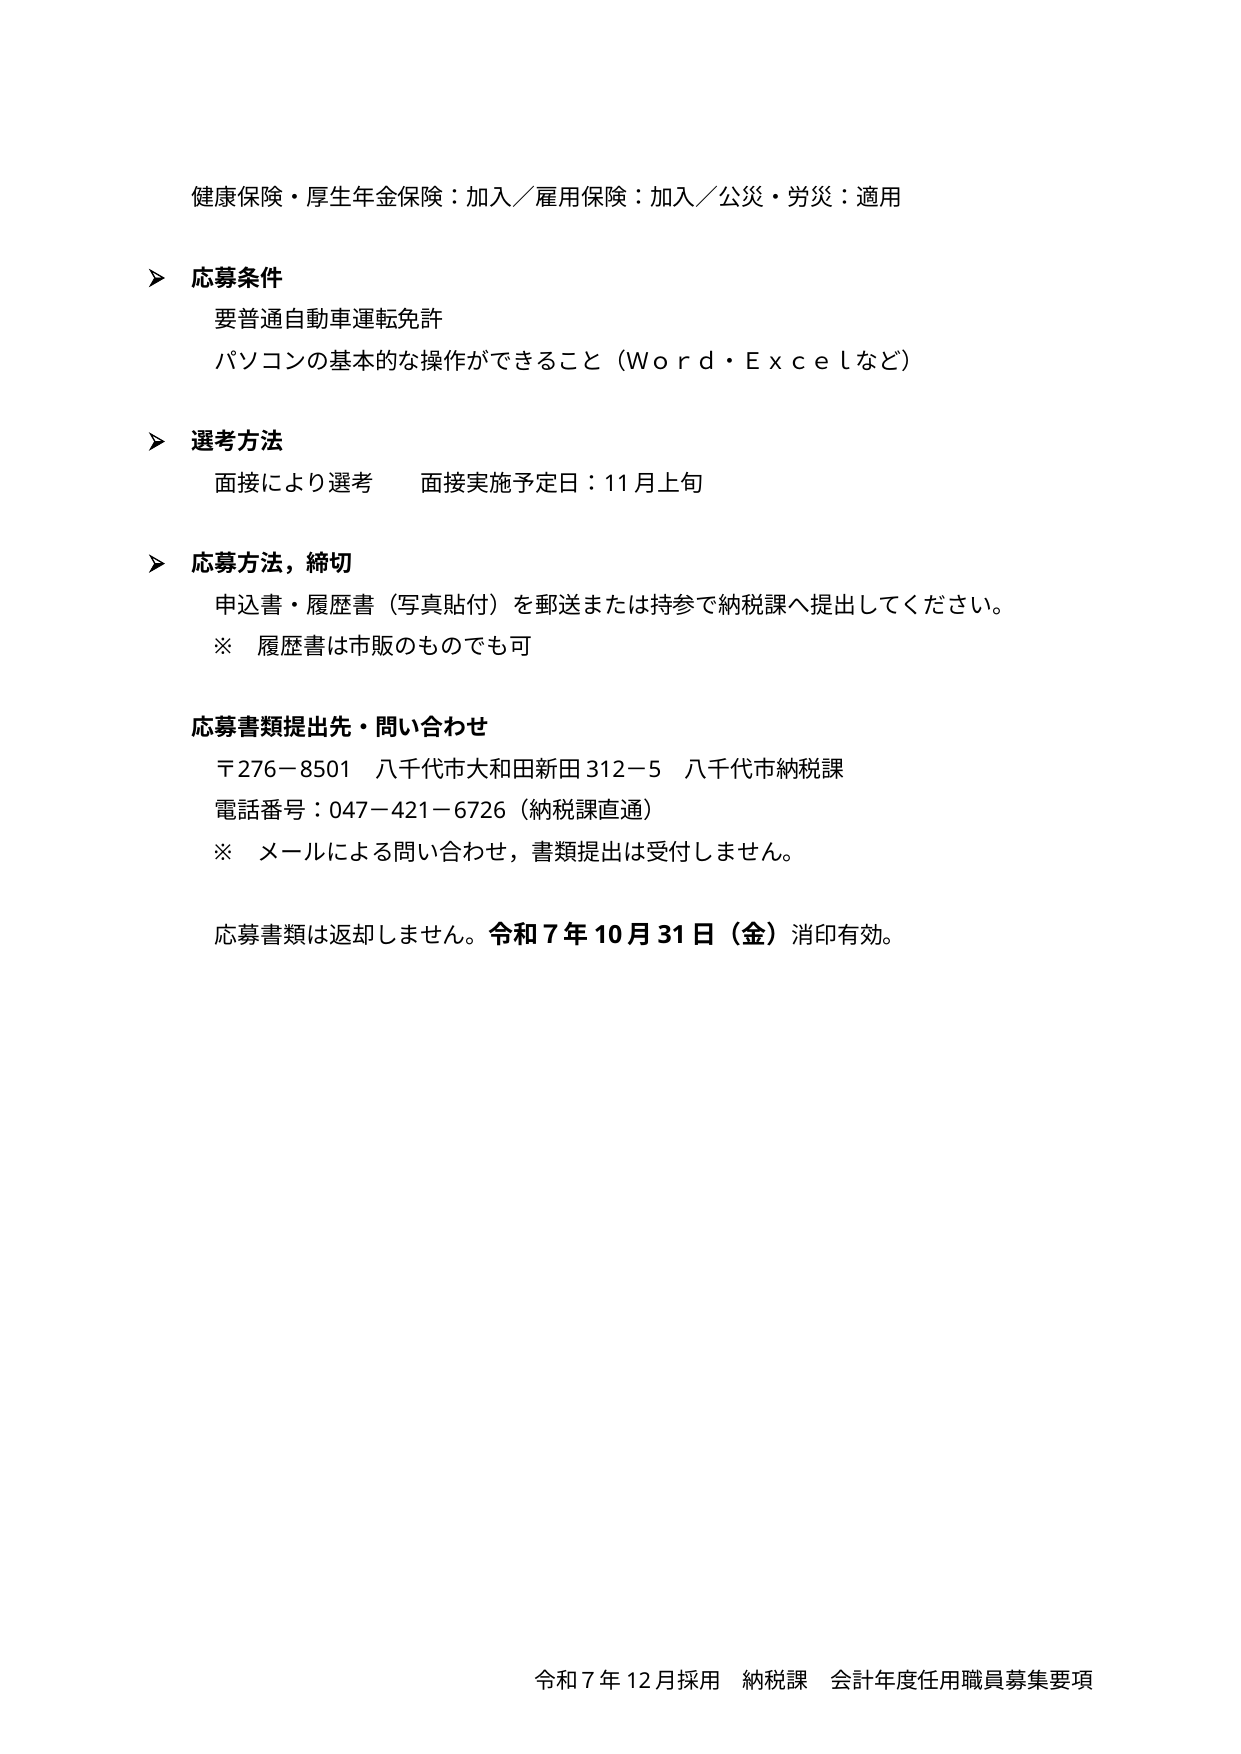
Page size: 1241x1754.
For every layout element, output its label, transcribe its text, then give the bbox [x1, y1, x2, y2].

list メールによる問い合わせ，書類提出は受付しません。 [213, 834, 1092, 867]
list 〒276－8501 八千代市大和田新田312－5 八千代市納税課 [191, 750, 1092, 784]
list 電話番号：047－421－6726（納税課直通） [191, 792, 1092, 825]
list 応募条件 [148, 260, 1092, 293]
list 選考方法 [148, 423, 1092, 456]
list 要普通自動車運転免許 [191, 301, 1092, 334]
list パソコンの基本的な操作ができること（Ｗｏｒｄ・Ｅｘｃｅｌなど） [191, 343, 1092, 376]
list 応募方法，締切 [148, 545, 1092, 578]
list 申込書・履歴書（写真貼付）を郵送または持参で納税課へ提出してください。 [191, 587, 1092, 620]
list 応募書類提出先・問い合わせ [191, 709, 1092, 742]
list 面接により選考 面接実施予定日：11月上旬 [191, 464, 1092, 498]
list 履歴書は市販のものでも可 [213, 628, 1092, 662]
list 応募書類は返却しません。令和７年10月31日（金）消印有効。 [191, 914, 1092, 951]
text 健康保険・厚生年金保険：加入／雇用保険：加入／公災・労災：適用 [191, 179, 1092, 212]
